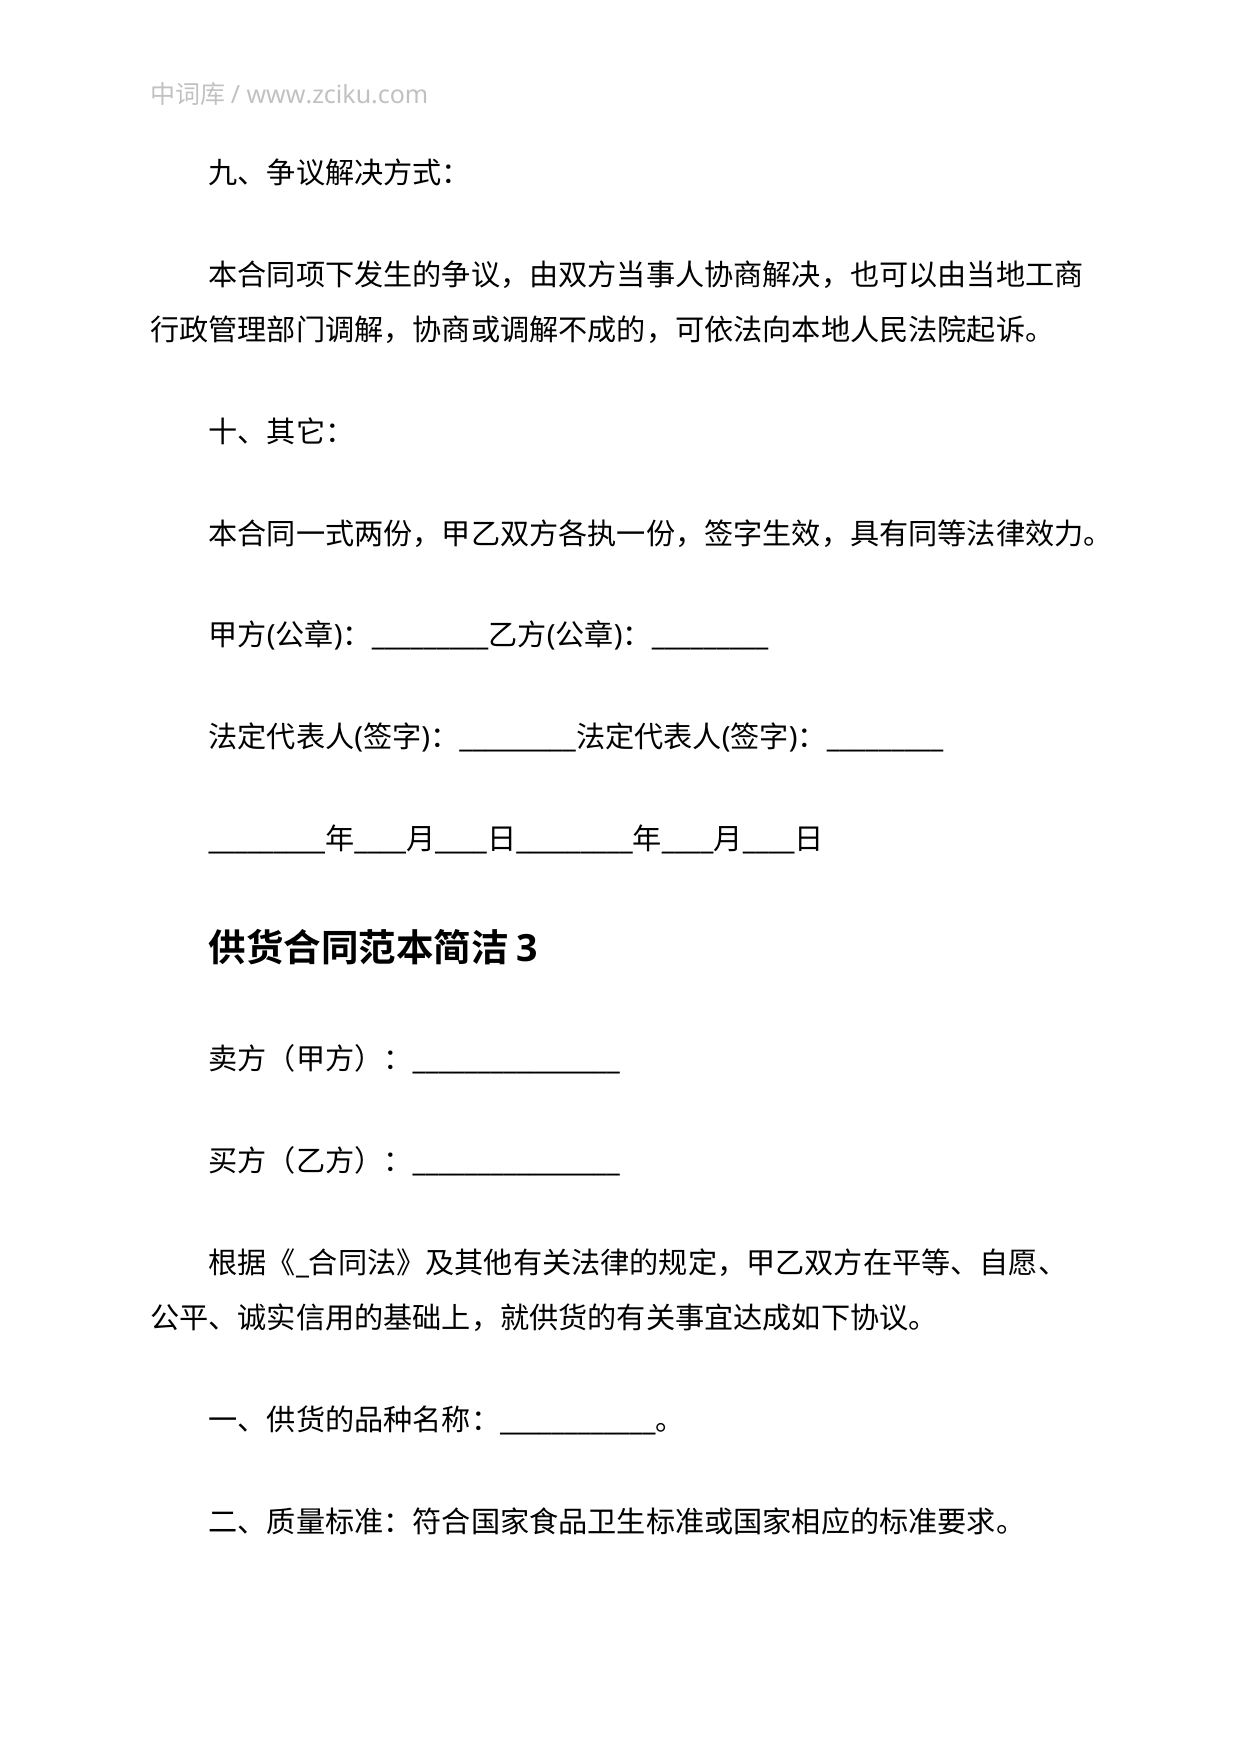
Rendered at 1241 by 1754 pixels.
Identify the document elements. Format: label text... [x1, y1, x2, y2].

text 十、其它： [150, 408, 1090, 451]
text 本合同项下发生的争议，由双方当事人协商解决，也可以由当地工商行政管理部门调解，协商或调解不成的，可依法向本地人民法院起诉。 [150, 252, 1090, 349]
text 二、质量标准：符合国家食品卫生标准或国家相应的标准要求。 [150, 1498, 1090, 1541]
text 本合同一式两份，甲乙双方各执一份，签字生效，具有同等法律效力。 [150, 510, 1090, 552]
text 供货合同范本简洁3 [150, 918, 1090, 972]
text 买方（乙方）：________________ [150, 1137, 1090, 1180]
text 九、争议解决方式： [150, 150, 1090, 192]
text 一、供货的品种名称：____________。 [150, 1396, 1090, 1439]
text 甲方(公章)：_________乙方(公章)：_________ [150, 612, 1090, 654]
text 卖方（甲方）：________________ [150, 1036, 1090, 1078]
text 根据《_合同法》及其他有关法律的规定，甲乙双方在平等、自愿、公平、诚实信用的基础上，就供货的有关事宜达成如下协议。 [150, 1239, 1090, 1337]
text _________年____月____日_________年____月____日 [150, 816, 1090, 858]
text 法定代表人(签字)：_________法定代表人(签字)：_________ [150, 714, 1090, 756]
